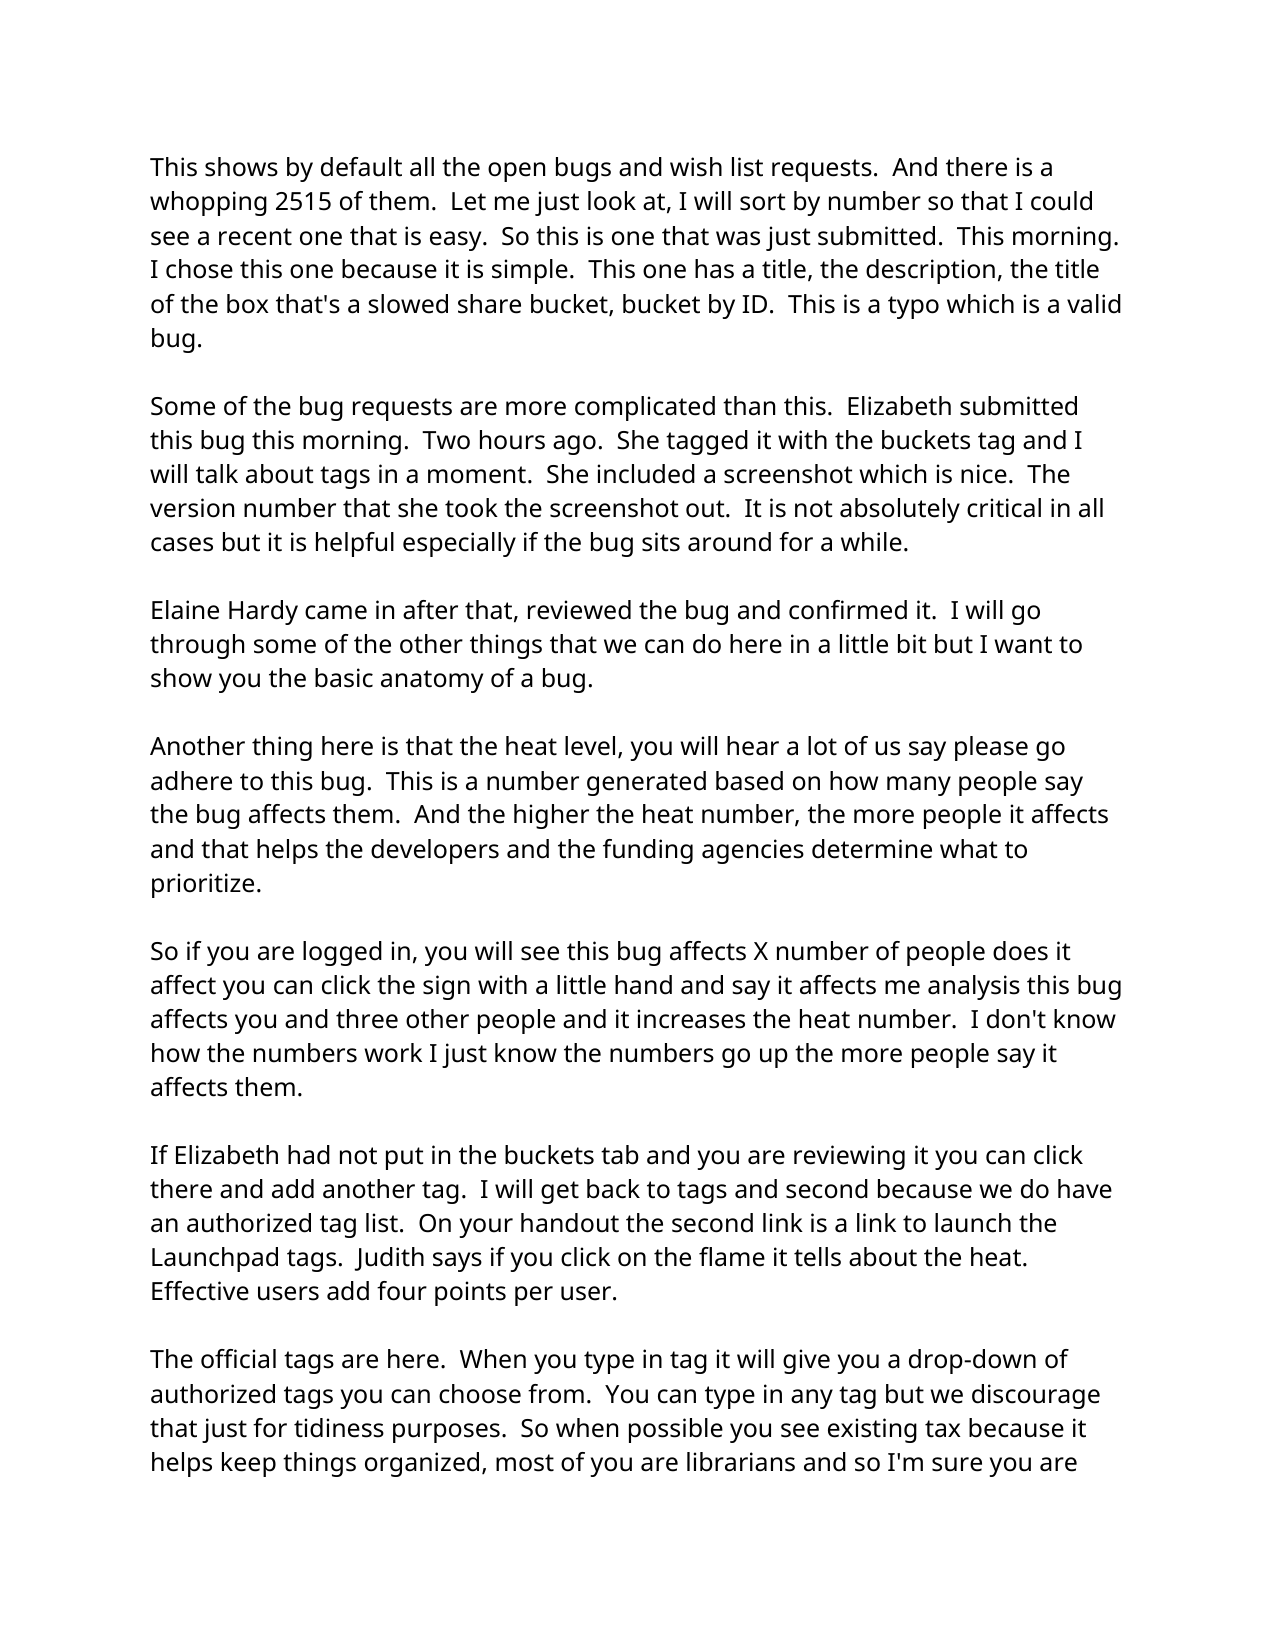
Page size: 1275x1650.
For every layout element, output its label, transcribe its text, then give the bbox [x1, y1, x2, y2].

text This shows by default all the open bugs and wish list requests. And there is a whopping 2515 of them. Let me just look at, I will sort by number so that I could see a recent one that is easy. So this is one that was just submitted. This morning. I chose this one because it is simple. This one has a title, the description, the title of the box that's a slowed share bucket, bucket by ID. This is a typo which is a valid bug. [150, 150, 1125, 354]
text Some of the bug requests are more complicated than this. Elizabeth submitted this bug this morning. Two hours ago. She tagged it with the buckets tag and I will talk about tags in a moment. She included a screenshot which is nice. The version number that she took the screenshot out. It is not absolutely critical in all cases but it is helpful especially if the bug sits around for a while. [150, 388, 1125, 559]
text So if you are logged in, you will see this bug affects X number of people does it affect you can click the sign with a little hand and say it affects me analysis this bug affects you and three other people and it increases the heat number. I don't know how the numbers work I just know the numbers go up the more people say it affects them. [150, 933, 1125, 1104]
text Another thing here is that the heat level, you will hear a lot of us say please go adhere to this bug. This is a number generated based on how many people say the bug affects them. And the higher the heat number, the more people it affects and that helps the developers and the funding agencies determine what to prioritize. [150, 729, 1125, 899]
text Elaine Hardy came in after that, reviewed the bug and confirmed it. I will go through some of the other things that we can do here in a little bit but I want to show you the basic anatomy of a bug. [150, 593, 1125, 695]
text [150, 1342, 1125, 1478]
text If Elizabeth had not put in the buckets tab and you are reviewing it you can click there and add another tag. I will get back to tags and second because we do have an authorized tag list. On your handout the second link is a link to launch the Launchpad tags. Judith says if you click on the flame it tells about the heat. Effective users add four points per user. [150, 1138, 1125, 1308]
